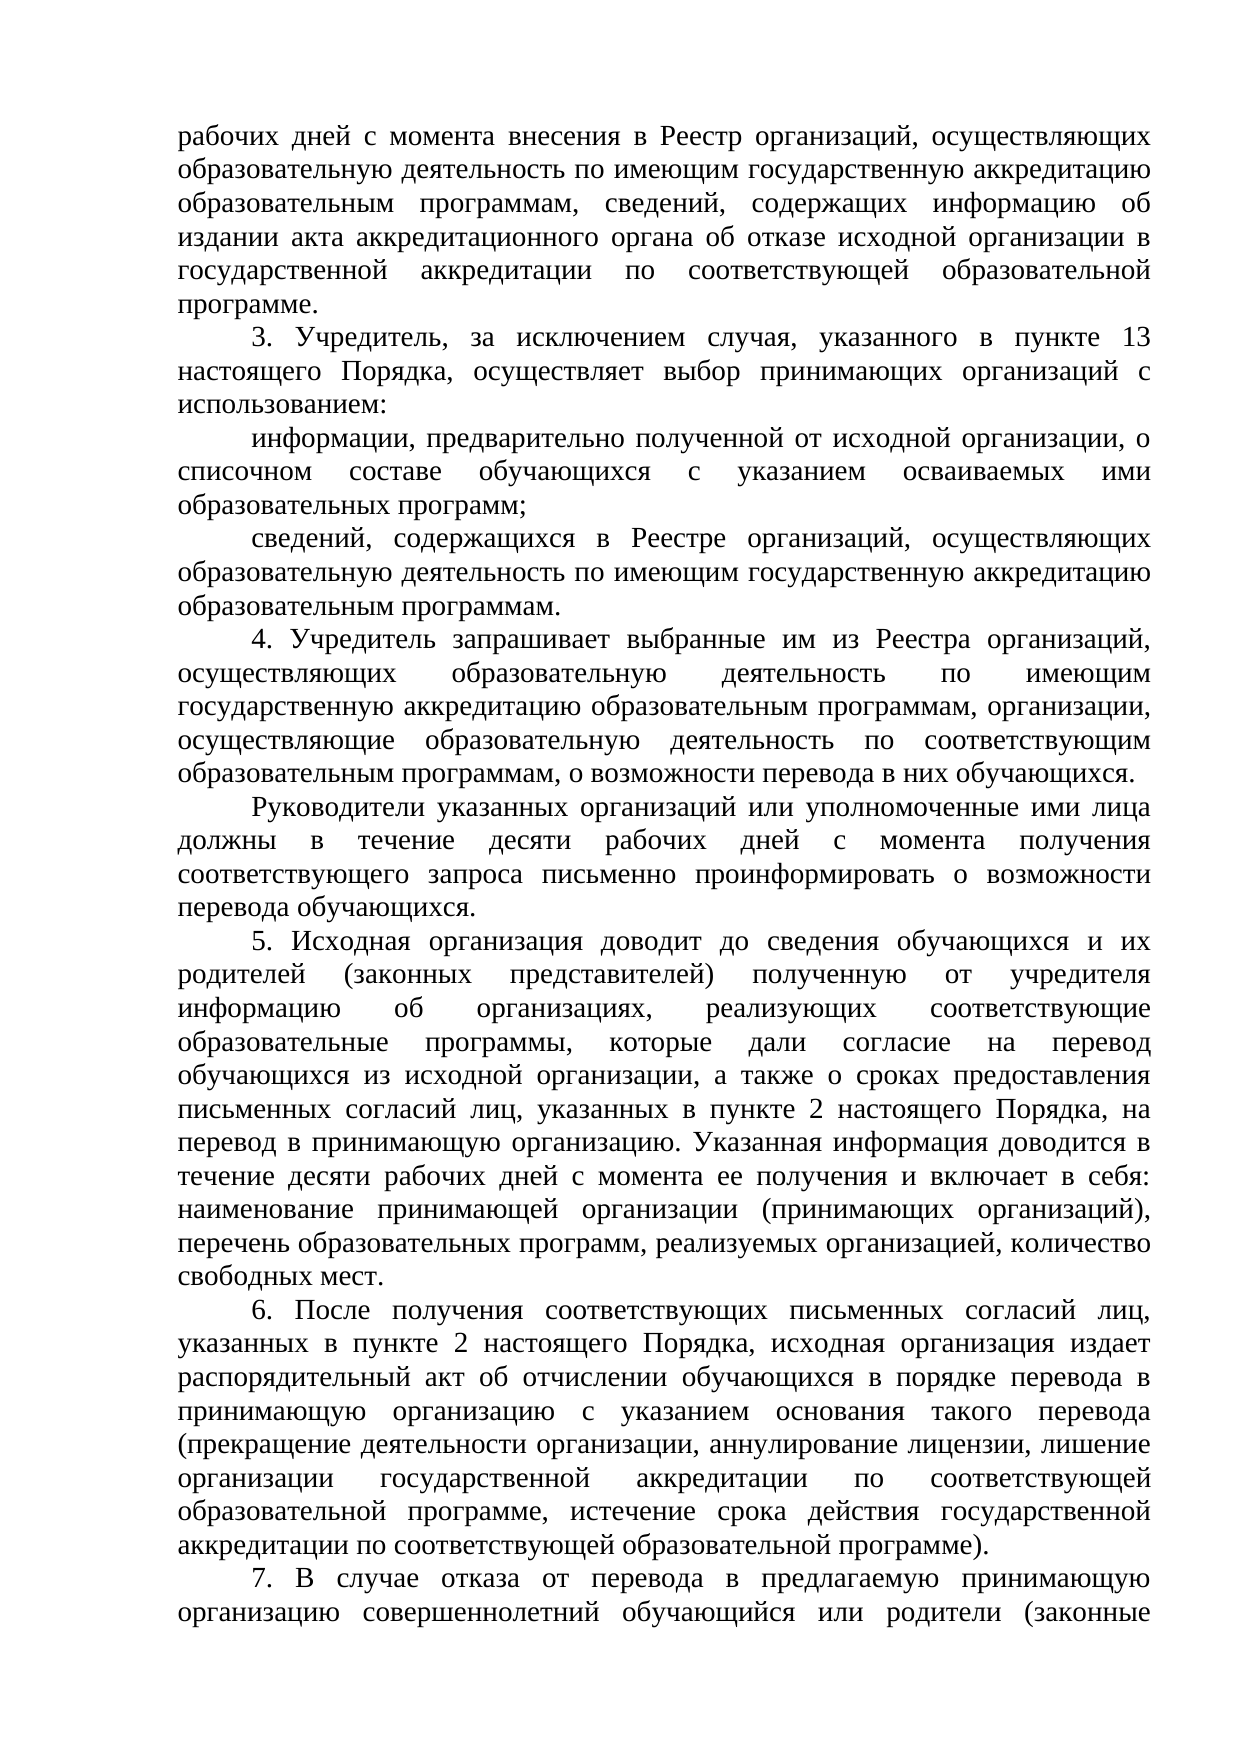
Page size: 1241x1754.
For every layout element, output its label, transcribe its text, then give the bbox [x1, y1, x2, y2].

text 3. Учредитель, за исключением случая, указанного в пункте 13 настоящего Порядка, осуществляет выбор принимающих организаций с использованием: [177, 319, 1152, 420]
text Руководители указанных организаций или уполномоченные ими лица должны в течение десяти рабочих дней с момента получения соответствующего запроса письменно проинформировать о возможности перевода обучающихся. [177, 789, 1152, 923]
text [177, 118, 1152, 319]
text 5. Исходная организация доводит до сведения обучающихся и их родителей (законных представителей) полученную от учредителя информацию об организациях, реализующих соответствующие образовательные программы, которые дали согласие на перевод обучающихся из исходной организации, а также о сроках предоставления письменных согласий лиц, указанных в пункте 2 настоящего Порядка, на перевод в принимающую организацию. Указанная информация доводится в течение десяти рабочих дней с момента ее получения и включает в себя: наименование принимающей организации (принимающих организаций), перечень образовательных программ, реализуемых организацией, количество свободных мест. [177, 923, 1152, 1292]
text 4. Учредитель запрашивает выбранные им из Реестра организаций, осуществляющих образовательную деятельность по имеющим государственную аккредитацию образовательным программам, организации, осуществляющие образовательную деятельность по соответствующим образовательным программам, о возможности перевода в них обучающихся. [177, 621, 1152, 789]
text сведений, содержащихся в Реестре организаций, осуществляющих образовательную деятельность по имеющим государственную аккредитацию образовательным программам. [177, 521, 1152, 621]
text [177, 1560, 1152, 1627]
text 6. После получения соответствующих письменных согласий лиц, указанных в пункте 2 настоящего Порядка, исходная организация издает распорядительный акт об отчислении обучающихся в порядке перевода в принимающую организацию с указанием основания такого перевода (прекращение деятельности организации, аннулирование лицензии, лишение организации государственной аккредитации по соответствующей образовательной программе, истечение срока действия государственной аккредитации по соответствующей образовательной программе). [177, 1292, 1152, 1560]
text информации, предварительно полученной от исходной организации, о списочном составе обучающихся с указанием осваиваемых ими образовательных программ; [177, 420, 1152, 521]
